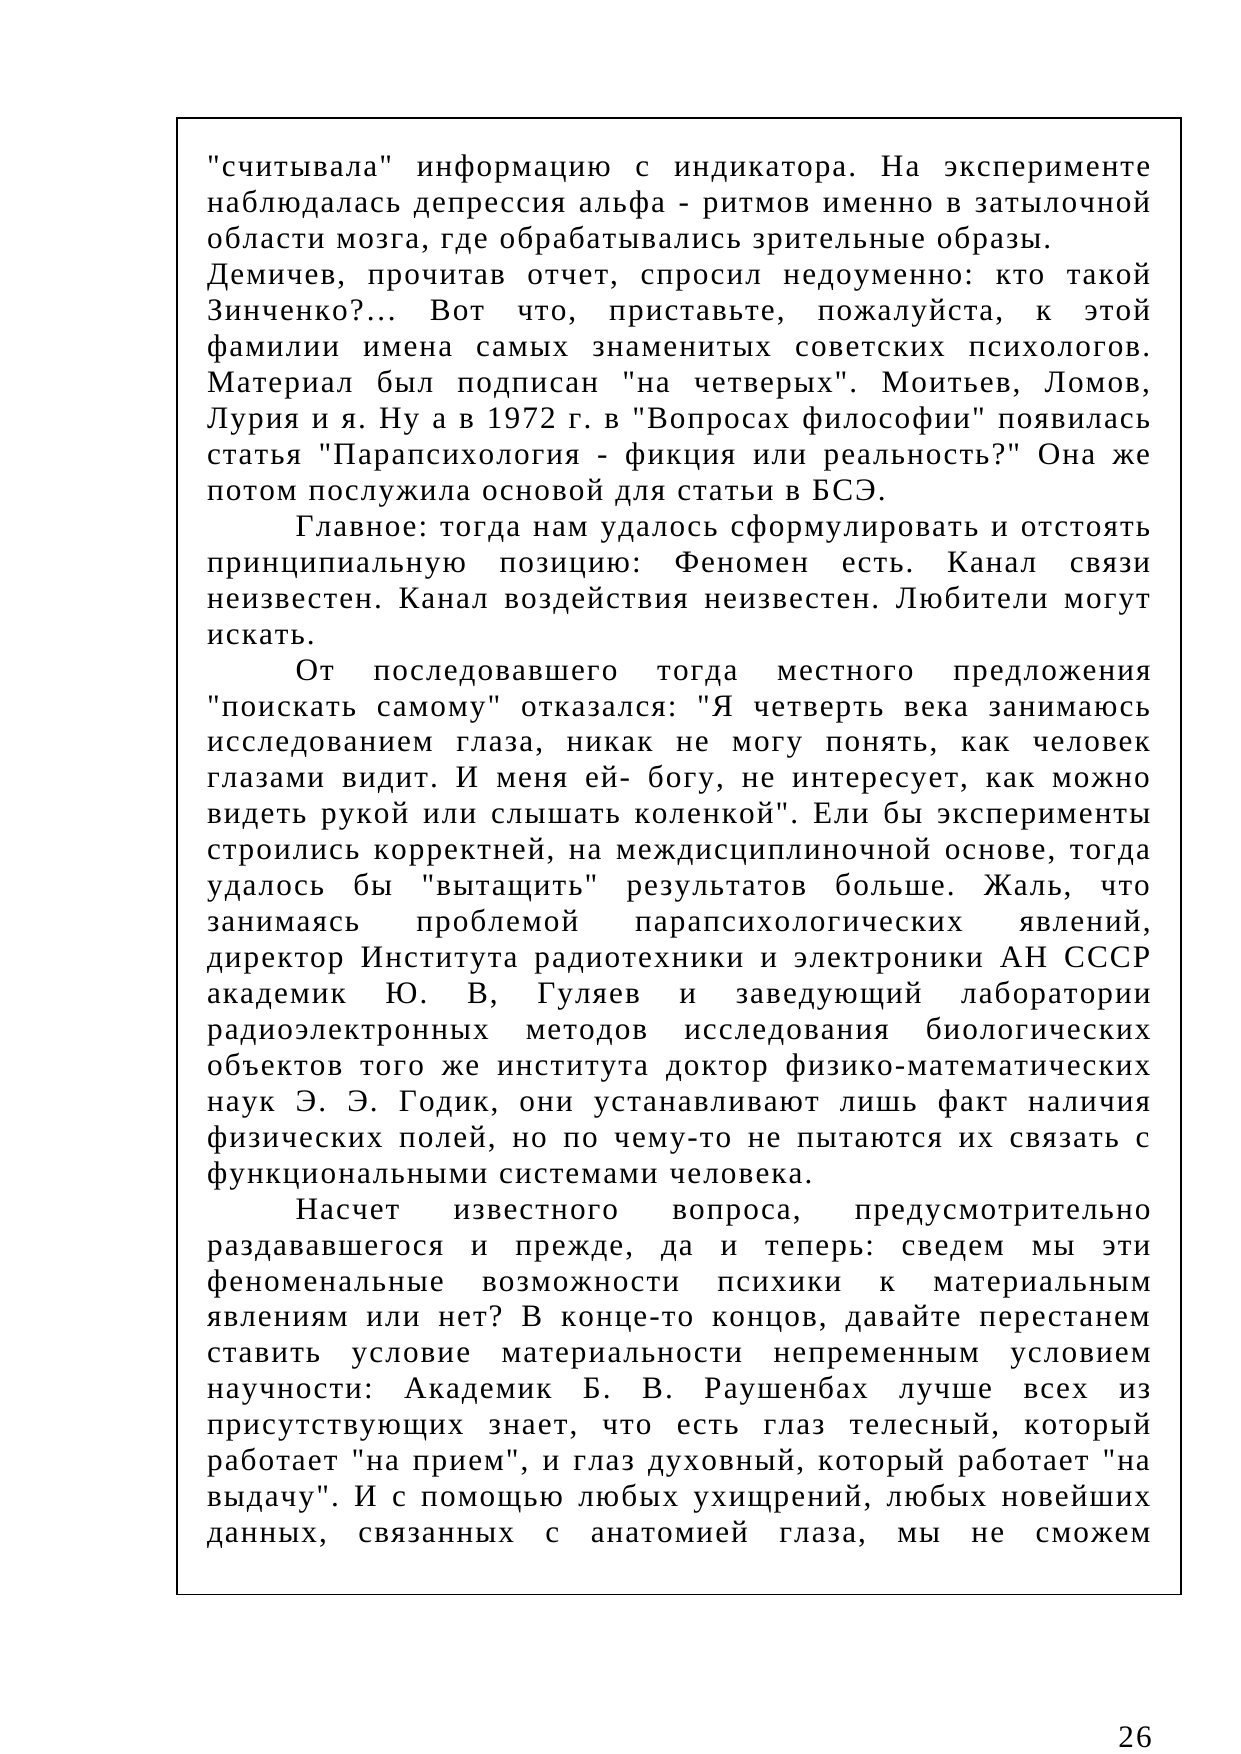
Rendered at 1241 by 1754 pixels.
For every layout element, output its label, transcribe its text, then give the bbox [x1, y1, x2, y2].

text От последовавшего тогда местного предложения "поискать самому" отказался: "Я четверть века занимаюсь исследованием глаза, никак не могу понять, как человек глазами видит. И меня ей- богу, не интересует, как можно видеть рукой или слышать коленкой". Ели бы эксперименты строились корректней, на междисциплиночной основе, тогда удалось бы "вытащить" результатов больше. Жаль, что занимаясь проблемой парапсихологических явлений, директор Института радиотехники и электроники АН СССР академик Ю. В, Гуляев и заведующий лаборатории радиоэлектронных методов исследования биологических объектов того же института доктор физико-математических наук Э. Э. Годик, они устанавливают лишь факт наличия физических полей, но по чему-то не пытаются их связать с функциональными системами человека. [207, 651, 1152, 1190]
text Главное: тогда нам удалось сформулировать и отстоять принципиальную позицию: Феномен есть. Канал связи неизвестен. Канал воздействия неизвестен. Любители могут искать. [207, 507, 1152, 651]
text Демичев, прочитав отчет, спросил недоуменно: кто такой Зинченко?… Вот что, приставьте, пожалуйста, к этой фамилии имена самых знаменитых советских психологов. Материал был подписан "на четверых". Моитьев, Ломов, Лурия и я. Ну а в 1972 г. в "Вопросах философии" появилась статья "Парапсихология - фикция или реальность?" Она же потом послужила основой для статьи в БСЭ. [207, 256, 1152, 507]
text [207, 148, 1152, 256]
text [207, 1190, 1152, 1549]
